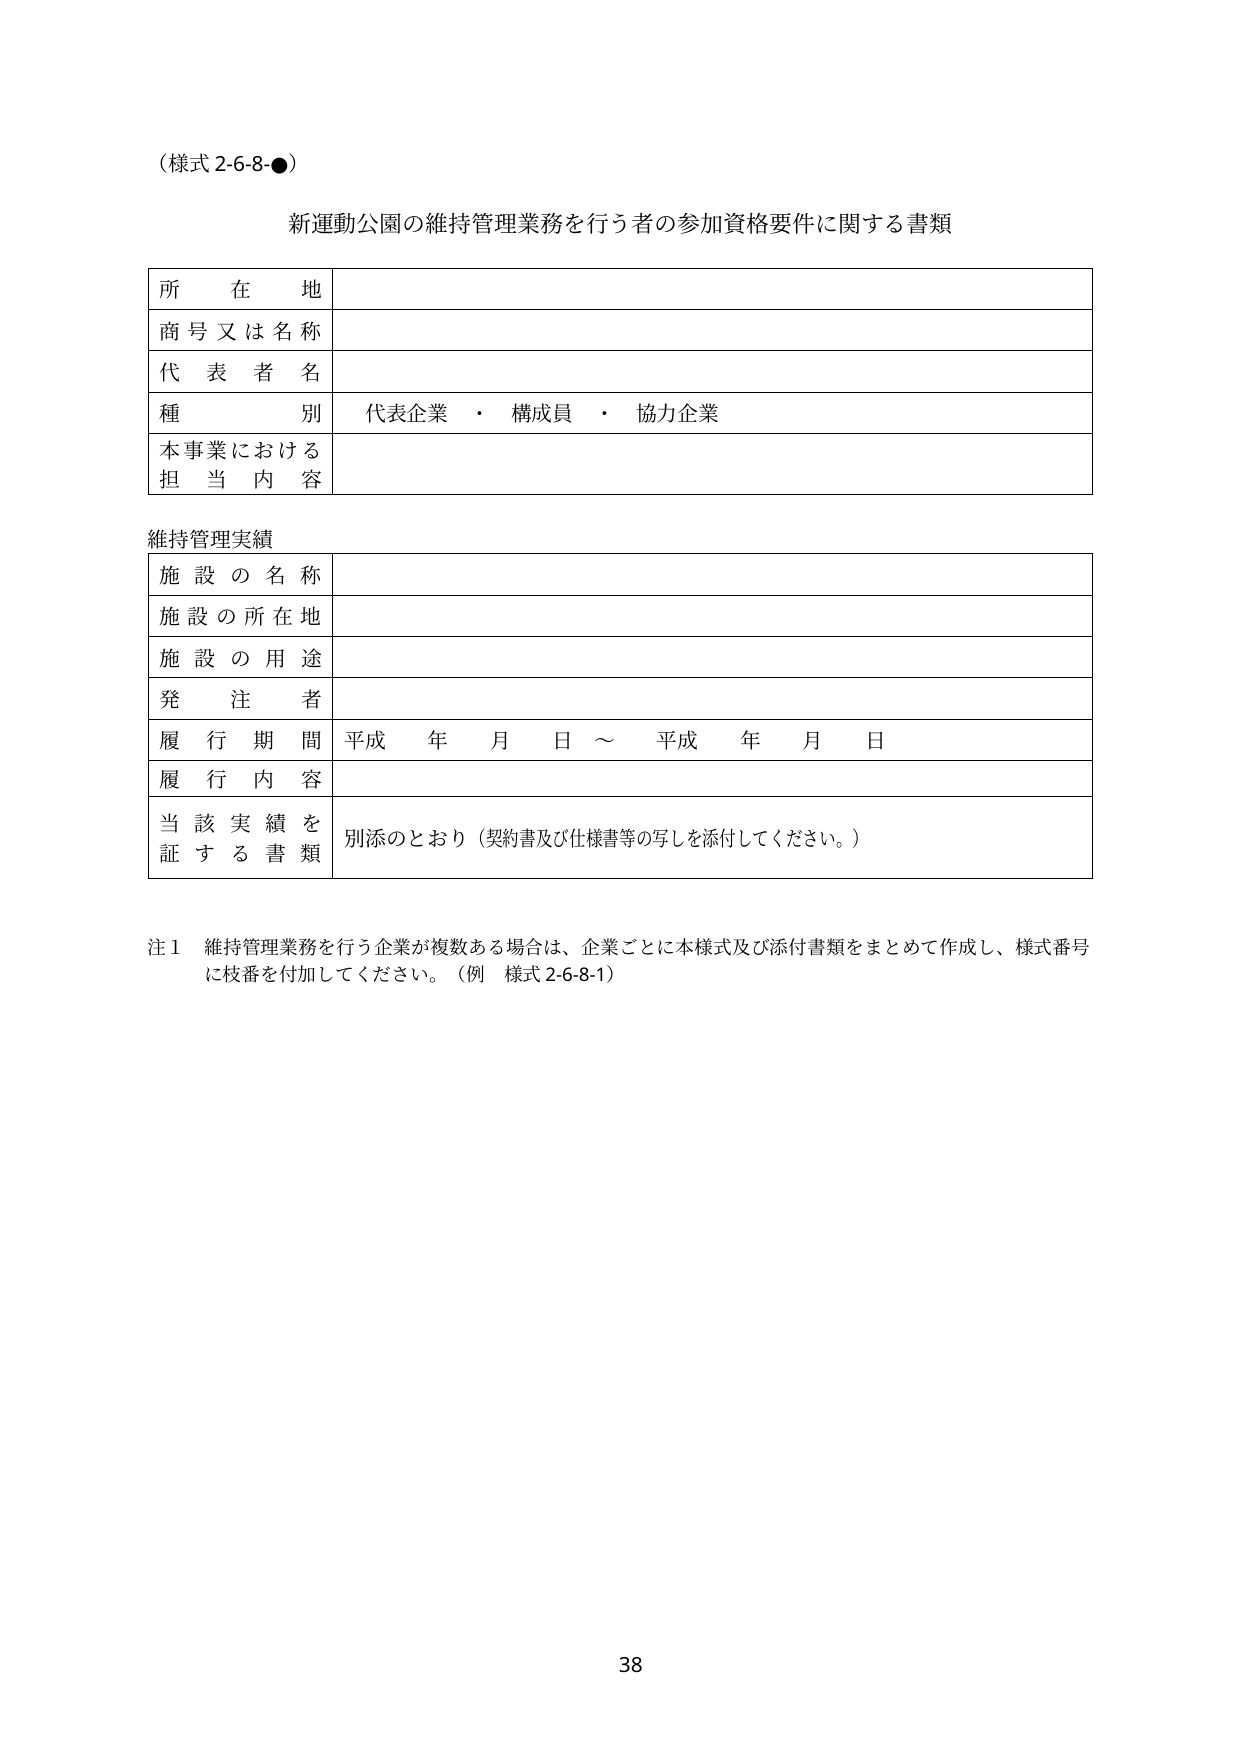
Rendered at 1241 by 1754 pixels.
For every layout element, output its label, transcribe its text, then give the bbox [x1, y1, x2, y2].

table_cell [333, 596, 1092, 636]
table_cell 別添のとおり（契約書及び仕様書等の写しを添付してください。） [333, 797, 1092, 878]
text 新運動公園の維持管理業務を行う者の参加資格要件に関する書類 [148, 206, 1092, 239]
text 維持管理実績 [148, 523, 1092, 553]
table_cell [333, 351, 1092, 392]
table_cell 商号又は名称 [149, 310, 332, 350]
text 注１ 維持管理業務を行う企業が複数ある場合は、企業ごとに本様式及び添付書類をまとめて作成し、様式番号に枝番を付加してください。（例 様式2-6-8-1） [148, 933, 1092, 987]
table_cell 履行期間 [149, 720, 332, 760]
table_cell [333, 761, 1092, 796]
table_cell [333, 434, 1092, 494]
table_cell [333, 637, 1092, 677]
table_cell 発注者 [149, 678, 332, 719]
table_cell 施設の所在地 [149, 596, 332, 636]
table_cell 種別 [149, 393, 332, 433]
table_cell 当該実績を 証する書類 [149, 797, 332, 878]
table_cell [333, 678, 1092, 719]
table_cell [333, 310, 1092, 350]
table_cell 平成 年 月 日 ～ 平成 年 月 日 [333, 720, 1092, 760]
table_header [333, 554, 1092, 594]
table_cell 履行内容 [149, 761, 332, 796]
table_header 所在地 [149, 269, 332, 309]
table_cell 本事業における 担当内容 [149, 434, 332, 494]
table_cell 施設の用途 [149, 637, 332, 677]
table_cell 代表企業 ・ 構成員 ・ 協力企業 [333, 393, 1092, 433]
table_cell 代表者名 [149, 351, 332, 392]
table_header 施設の名称 [149, 554, 332, 594]
text （様式2-6-8-●） [148, 148, 1092, 178]
table_header [333, 269, 1092, 309]
